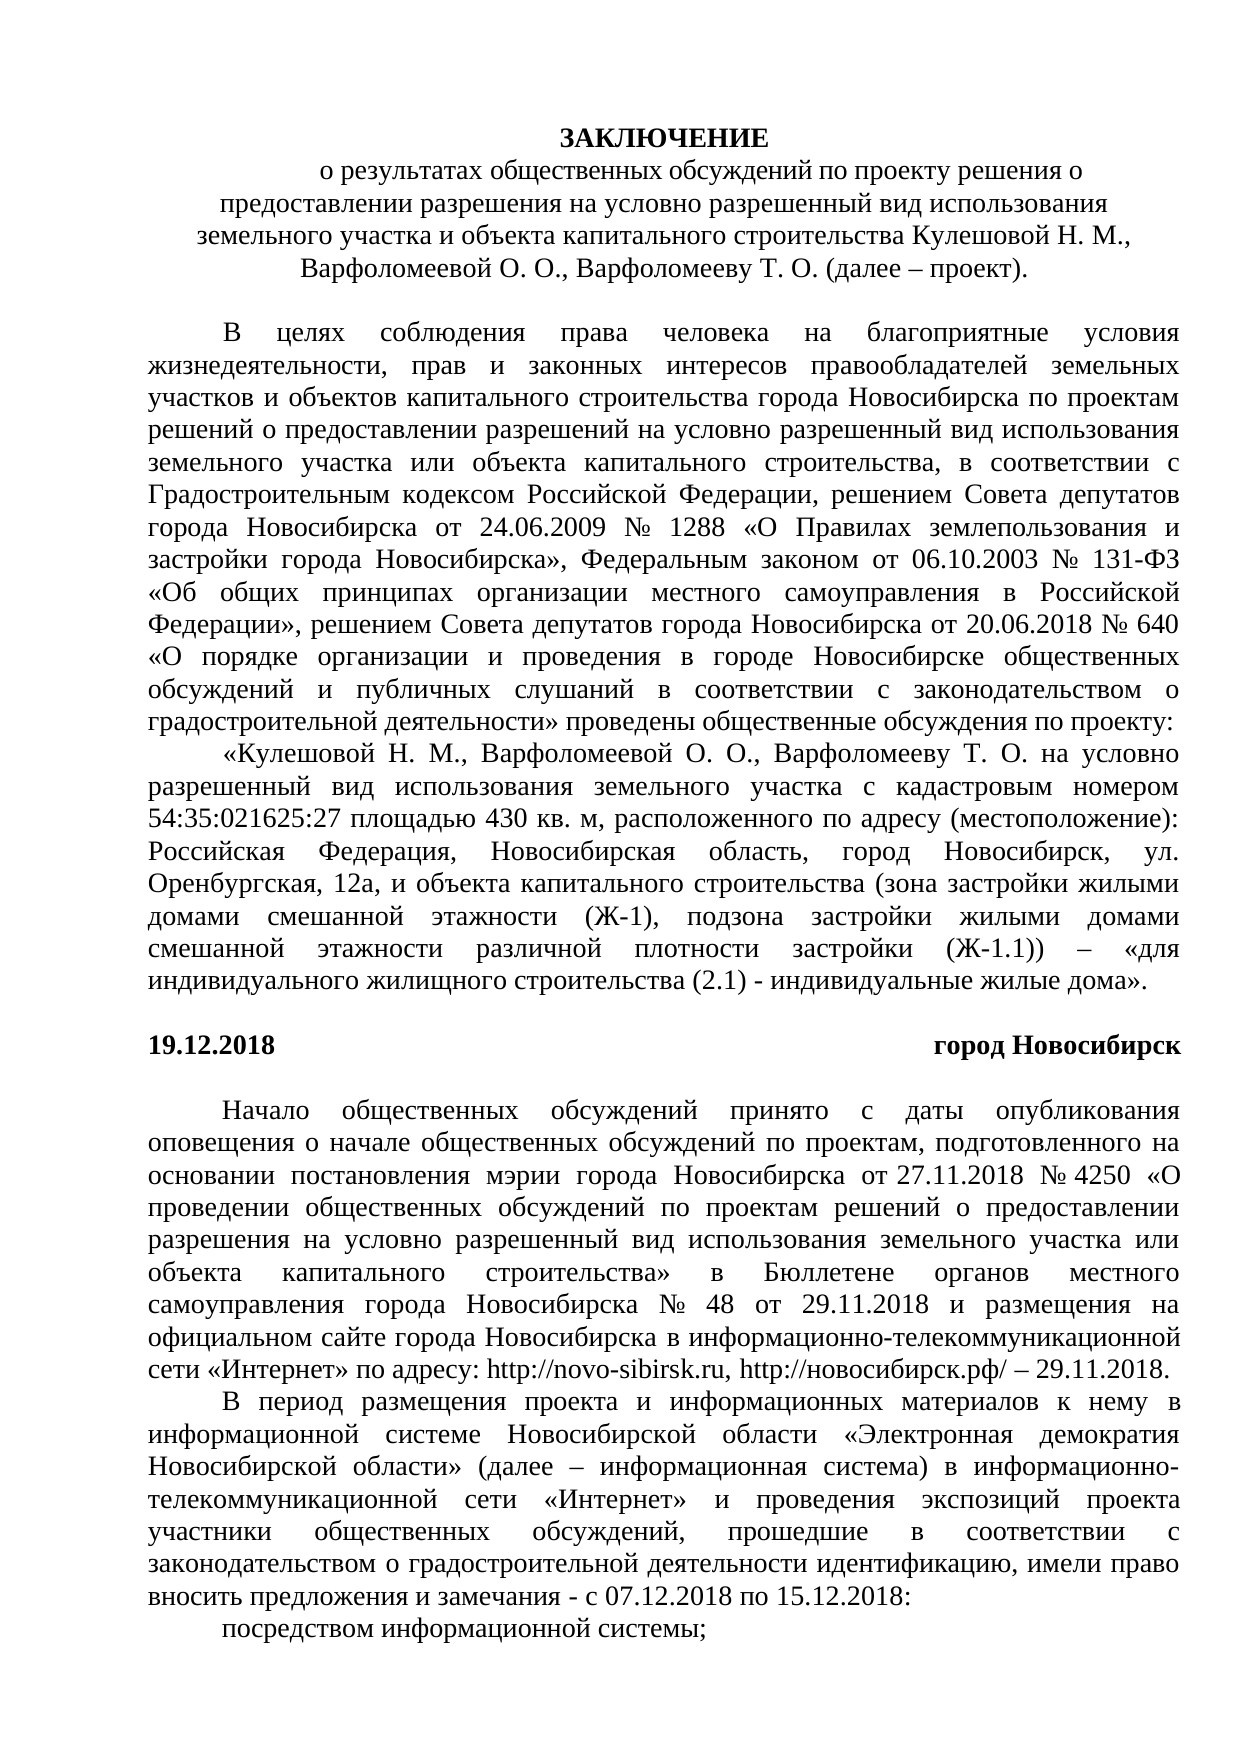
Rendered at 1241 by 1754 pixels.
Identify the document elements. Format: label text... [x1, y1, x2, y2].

text посредством информационной системы; [148, 1611, 1181, 1644]
text ЗАКЛЮЧЕНИЕ [148, 121, 1181, 153]
text о результатах общественных обсуждений по проекту решения о предоставлении разрешения на условно разрешенный вид использования земельного участка и объекта капитального строительства Кулешовой Н. М., Варфоломеевой О. О., Варфоломееву Т. О. (далее – проект). [148, 153, 1181, 283]
table_header 19.12.2018 [136, 1028, 620, 1061]
text «Кулешовой Н. М., Варфоломеевой О. О., Варфоломееву Т. О. на условно разрешенный вид использования земельного участка с кадастровым номером 54:35:021625:27 площадью 430 кв. м, расположенного по адресу (местоположение): Российская Федерация, Новосибирская область, город Новосибирск, ул. Оренбургская, 12а, и объекта капитального строительства (зона застройки жилыми домами смешанной этажности (Ж-1), подзона застройки жилыми домами смешанной этажности различной плотности застройки (Ж-1.1)) – «для индивидуального жилищного строительства (2.1) - индивидуальные жилые дома». [148, 737, 1181, 996]
text Начало общественных обсуждений принято с даты опубликования оповещения о начале общественных обсуждений по проектам, подготовленного на основании постановления мэрии города Новосибирска от 27.11.2018 № 4250 «О проведении общественных обсуждений по проектам решений о предоставлении разрешения на условно разрешенный вид использования земельного участка или объекта капитального строительства» в Бюллетене органов местного самоуправления города Новосибирска № 48 от 29.11.2018 и размещения на официальном сайте города Новосибирска в информационно-телекоммуникационной сети «Интернет» по адресу: http://novo-sibirsk.ru, http://новосибирск.рф/ – 29.11.2018. [148, 1093, 1181, 1384]
text В период размещения проекта и информационных материалов к нему в информационной системе Новосибирской области «Электронная демократия Новосибирской области» (далее – информационная система) в информационно-телекоммуникационной сети «Интернет» и проведения экспозиций проекта участники общественных обсуждений, прошедшие в соответствии с законодательством о градостроительной деятельности идентификацию, имели право вносить предложения и замечания - с 07.12.2018 по 15.12.2018: [148, 1384, 1181, 1611]
text В целях соблюдения права человека на благоприятные условия жизнедеятельности, прав и законных интересов правообладателей земельных участков и объектов капитального строительства города Новосибирска по проектам решений о предоставлении разрешений на условно разрешенный вид использования земельного участка или объекта капитального строительства, в соответствии с Градостроительным кодексом Российской Федерации, решением Совета депутатов города Новосибирска от 24.06.2009 № 1288 «О Правилах землепользования и застройки города Новосибирска», Федеральным законом от 06.10.2003 № 131-ФЗ «Об общих принципах организации местного самоуправления в Российской Федерации», решением Совета депутатов города Новосибирска от 20.06.2018 № 640 «О порядке организации и проведения в городе Новосибирске общественных обсуждений и публичных слушаний в соответствии с законодательством о градостроительной деятельности» проведены общественные обсуждения по проекту: [148, 315, 1181, 737]
table_header город Новосибирск [620, 1028, 1192, 1061]
